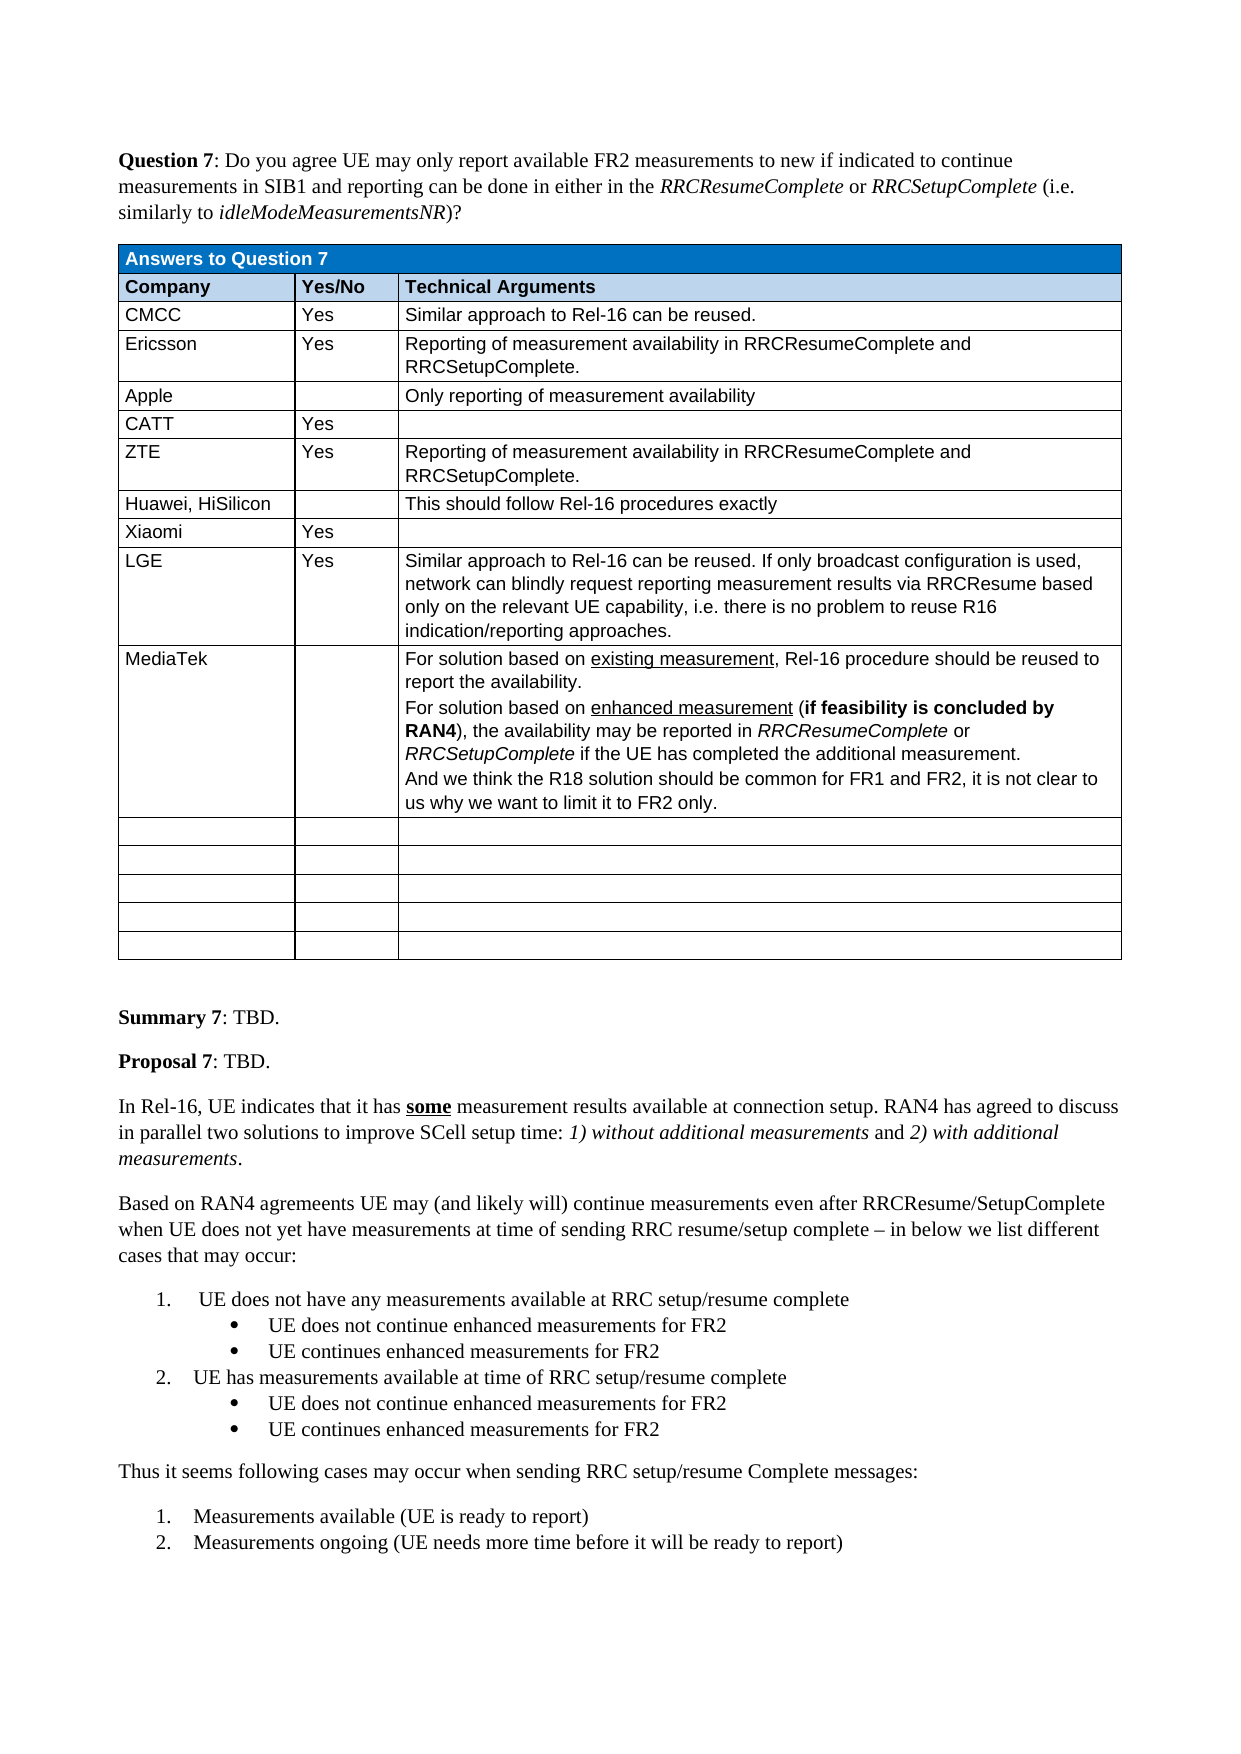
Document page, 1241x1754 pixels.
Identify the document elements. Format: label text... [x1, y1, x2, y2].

table_cell Apple [119, 382, 294, 410]
list UE continues enhanced measurements for FR2 [231, 1417, 1122, 1441]
table_cell [119, 846, 294, 874]
table_cell [399, 903, 1121, 931]
table_cell MediaTek [119, 646, 294, 817]
table_cell Yes [296, 439, 398, 490]
table_cell Yes [296, 331, 398, 381]
table_cell Huawei, HiSilicon [119, 491, 294, 518]
table_cell Yes [296, 302, 398, 329]
text Question 7: Do you agree UE may only report available FR2 measurements to new if indicated to continue measurements in SIB1 and reporting can be done in either in the RRCResumeComplete or RRCSetupComplete (i.e. similarly to idleModeMeasurementsNR)? [118, 148, 1122, 224]
table_cell This should follow Rel-16 procedures exactly [399, 491, 1121, 518]
text In Rel-16, UE indicates that it has some measurement results available at connection setup. RAN4 has agreed to discuss in parallel two solutions to improve SCell setup time: 1) without additional measurements and 2) with additional measurements. [118, 1094, 1122, 1170]
text Summary 7: TBD. [118, 1005, 1122, 1029]
table_cell [399, 818, 1121, 845]
table_cell [399, 875, 1121, 902]
table_cell Yes/No [296, 274, 398, 301]
list UE has measurements available at time of RRC setup/resume complete [156, 1365, 1122, 1389]
table_cell [296, 846, 398, 874]
list UE does not continue enhanced measurements for FR2 [231, 1313, 1122, 1337]
text Proposal 7: TBD. [118, 1049, 1122, 1073]
text Based on RAN4 agremeents UE may (and likely will) continue measurements even after RRCResume/SetupComplete when UE does not yet have measurements at time of sending RRC resume/setup complete – in below we list different cases that may occur: [118, 1191, 1122, 1267]
table_cell CMCC [119, 302, 294, 329]
table_cell CATT [119, 411, 294, 438]
table_cell [119, 932, 294, 959]
table_cell [296, 875, 398, 902]
table_cell [296, 491, 398, 518]
table_cell Similar approach to Rel-16 can be reused. If only broadcast configuration is used, network can blindly request reporting measurement results via RRCResume based only on the relevant UE capability, i.e. there is no problem to reuse R16 indication/reporting approaches. [399, 548, 1121, 645]
table_cell [296, 646, 398, 817]
list UE continues enhanced measurements for FR2 [231, 1339, 1122, 1363]
table_cell [119, 875, 294, 902]
table_cell Xiaomi [119, 519, 294, 547]
table_cell Only reporting of measurement availability [399, 382, 1121, 410]
table_cell Technical Arguments [399, 274, 1121, 301]
table_cell Yes [296, 519, 398, 547]
table_cell [296, 382, 398, 410]
table_cell LGE [119, 548, 294, 645]
table_cell Reporting of measurement availability in RRCResumeComplete and RRCSetupComplete. [399, 439, 1121, 490]
list Measurements available (UE is ready to report) [156, 1504, 1122, 1528]
table_cell Yes [296, 548, 398, 645]
table_cell Similar approach to Rel-16 can be reused. [399, 302, 1121, 329]
table_cell Ericsson [119, 331, 294, 381]
text Thus it seems following cases may occur when sending RRC setup/resume Complete messages: [118, 1459, 1122, 1483]
list Measurements ongoing (UE needs more time before it will be ready to report) [156, 1530, 1122, 1554]
table_cell [399, 932, 1121, 959]
list UE does not continue enhanced measurements for FR2 [231, 1391, 1122, 1415]
table_cell [296, 818, 398, 845]
table_cell [119, 818, 294, 845]
table_cell [296, 932, 398, 959]
table_cell Yes [296, 411, 398, 438]
table_cell [399, 846, 1121, 874]
table_cell [119, 903, 294, 931]
table_cell Company [119, 274, 294, 301]
table_cell For solution based on existing measurement, Rel-16 procedure should be reused to report the availability. For solution based on enhanced measurement (if feasibility is concluded by RAN4), the availability may be reported in RRCResumeComplete or RRCSetupComplete if the UE has completed the additional measurement. And we think the R18 solution should be common for FR1 and FR2, it is not clear to us why we want to limit it to FR2 only. [399, 646, 1121, 817]
list UE does not have any measurements available at RRC setup/resume complete [156, 1287, 1122, 1311]
table_cell Reporting of measurement availability in RRCResumeComplete and RRCSetupComplete. [399, 331, 1121, 381]
table_cell [399, 519, 1121, 547]
table_header Answers to Question 7 [119, 245, 1121, 273]
table_cell [296, 903, 398, 931]
table_cell ZTE [119, 439, 294, 490]
table_cell [399, 411, 1121, 438]
